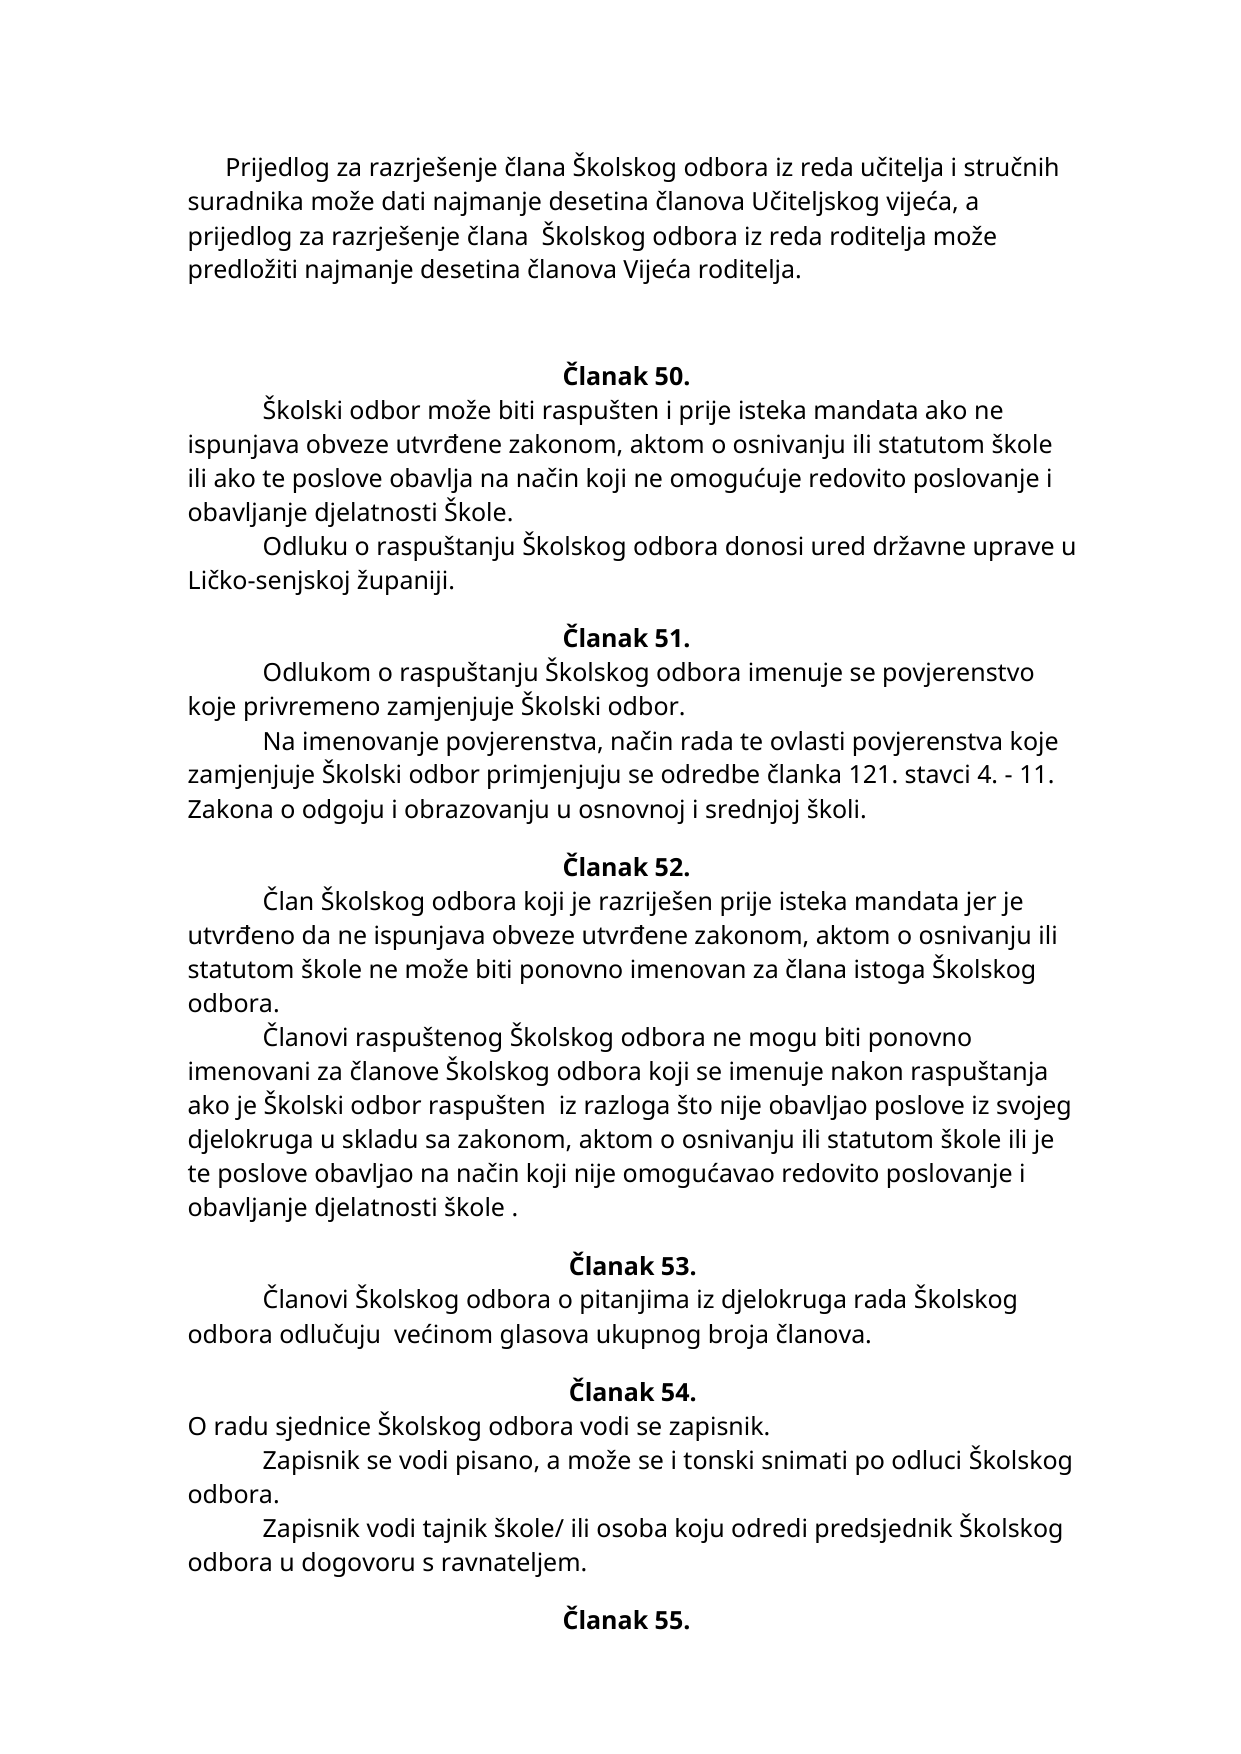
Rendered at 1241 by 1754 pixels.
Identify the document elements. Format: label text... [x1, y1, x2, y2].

text Članak 52. [487, 849, 1078, 883]
text Školski odbor može biti raspušten i prije isteka mandata ako ne ispunjava obveze utvrđene zakonom, aktom o osnivanju ili statutom škole ili ako te poslove obavlja na način koji ne omogućuje redovito poslovanje i obavljanje djelatnosti Škole. [187, 392, 1078, 529]
text Članak 51. [487, 621, 1078, 655]
text Zapisnik vodi tajnik škole/ ili osoba koju odredi predsjednik Školskog odbora u dogovoru s ravnateljem. [187, 1511, 1078, 1579]
text Članak 50. [487, 358, 1078, 392]
text Prijedlog za razrješenje člana Školskog odbora iz reda učitelja i stručnih suradnika može dati najmanje desetina članova Učiteljskog vijeća, a prijedlog za razrješenje člana Školskog odbora iz reda roditelja može predložiti najmanje desetina članova Vijeća roditelja. [187, 150, 1078, 286]
text Članak 54. [187, 1374, 1078, 1408]
text Članovi raspuštenog Školskog odbora ne mogu biti ponovno imenovani za članove Školskog odbora koji se imenuje nakon raspuštanja ako je Školski odbor raspušten iz razloga što nije obavljao poslove iz svojeg djelokruga u skladu sa zakonom, aktom o osnivanju ili statutom škole ili je te poslove obavljao na način koji nije omogućavao redovito poslovanje i obavljanje djelatnosti škole . [187, 1020, 1078, 1224]
text Član Školskog odbora koji je razriješen prije isteka mandata jer je utvrđeno da ne ispunjava obveze utvrđene zakonom, aktom o osnivanju ili statutom škole ne može biti ponovno imenovan za člana istoga Školskog odbora. [187, 883, 1078, 1020]
text Na imenovanje povjerenstva, način rada te ovlasti povjerenstva koje zamjenjuje Školski odbor primjenjuju se odredbe članka 121. stavci 4. - 11. Zakona o odgoju i obrazovanju u osnovnoj i srednjoj školi. [187, 723, 1078, 825]
text Zapisnik se vodi pisano, a može se i tonski snimati po odluci Školskog odbora. [187, 1442, 1078, 1511]
text Članak 53. [187, 1248, 1078, 1282]
text Članak 55. [187, 1603, 1078, 1637]
text Članovi Školskog odbora o pitanjima iz djelokruga rada Školskog odbora odlučuju većinom glasova ukupnog broja članova. [187, 1282, 1078, 1350]
text O radu sjednice Školskog odbora vodi se zapisnik. [187, 1408, 1078, 1442]
text Odlukom o raspuštanju Školskog odbora imenuje se povjerenstvo koje privremeno zamjenjuje Školski odbor. [187, 655, 1078, 723]
text Odluku o raspuštanju Školskog odbora donosi ured državne uprave u Ličko-senjskoj županiji. [187, 529, 1078, 597]
